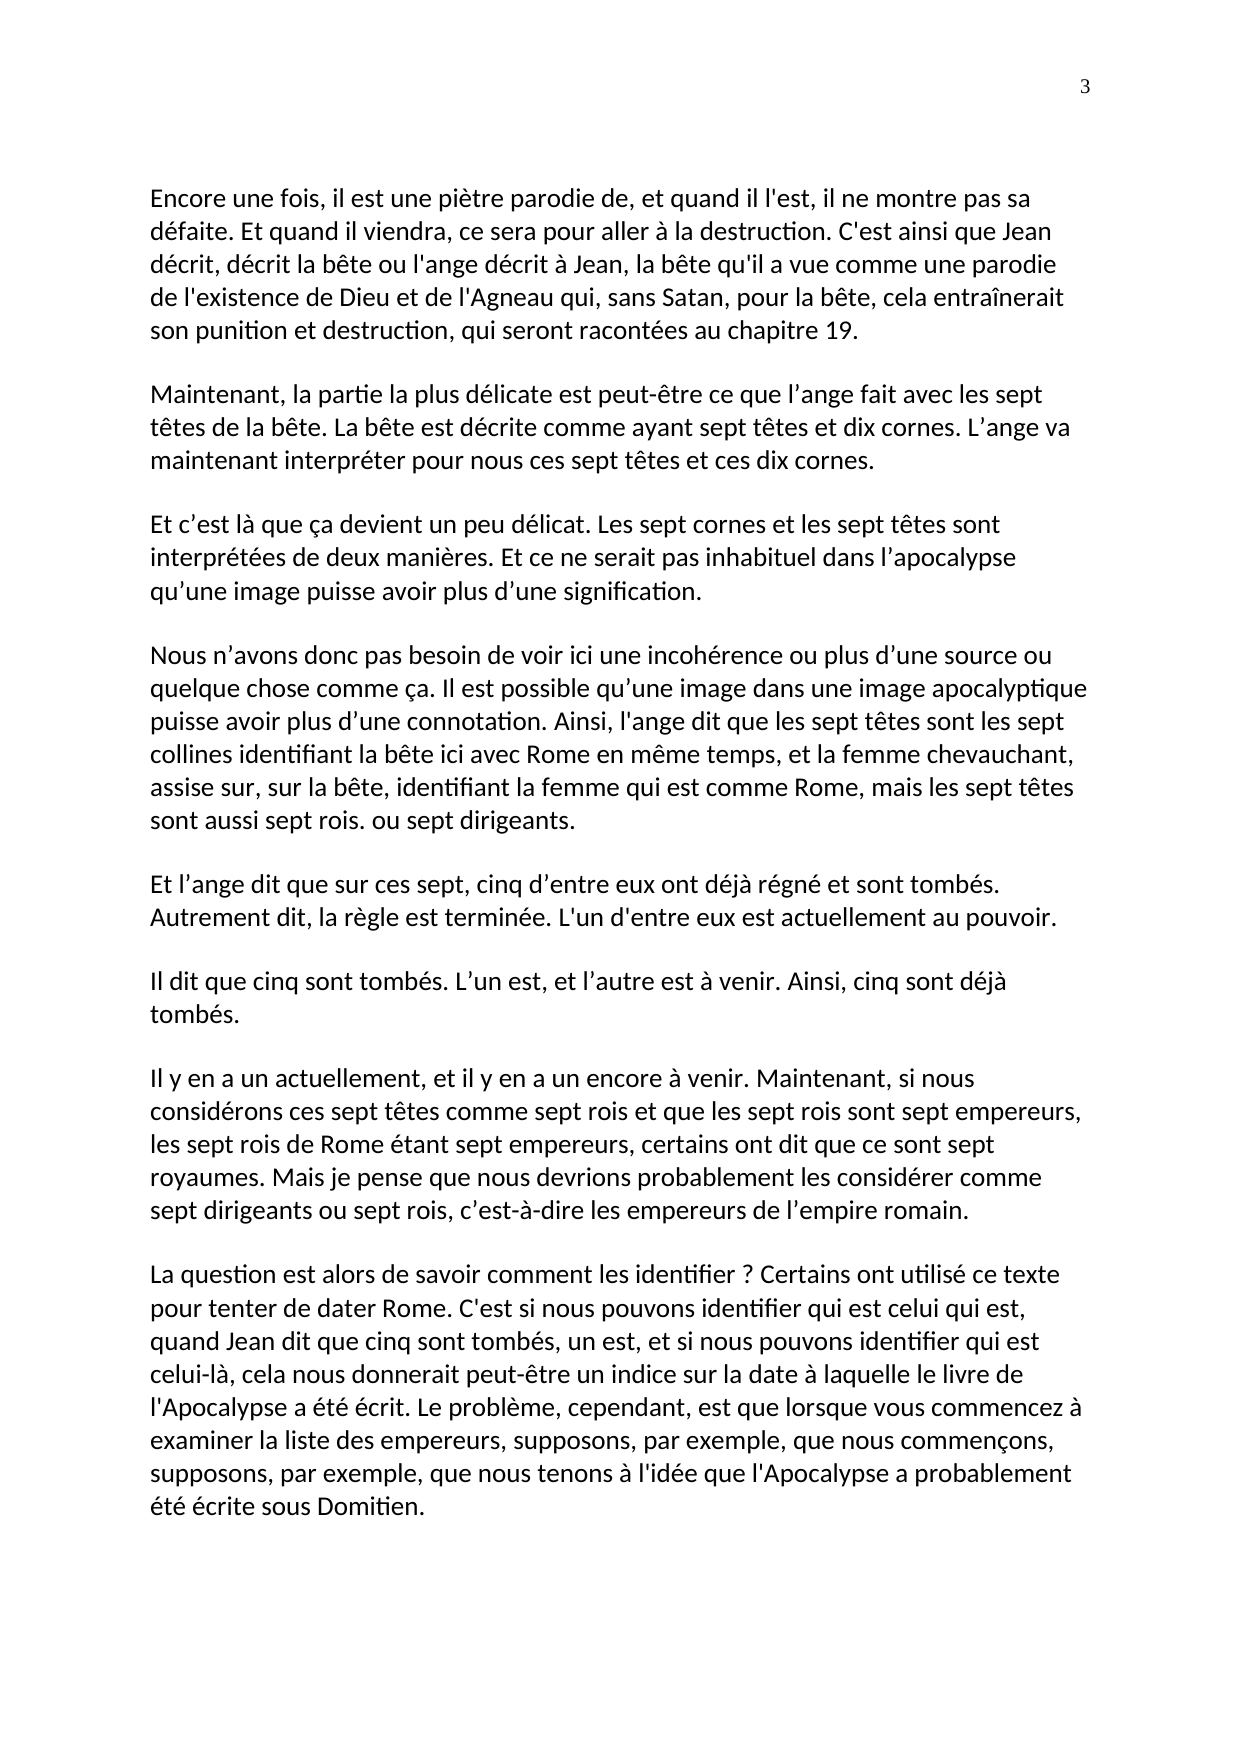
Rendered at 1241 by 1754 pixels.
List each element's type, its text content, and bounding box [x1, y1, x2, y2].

text Nous n’avons donc pas besoin de voir ici une incohérence ou plus d’une source ou quelque chose comme ça. Il est possible qu’une image dans une image apocalyptique puisse avoir plus d’une connotation. Ainsi, l'ange dit que les sept têtes sont les sept collines identifiant la bête ici avec Rome en même temps, et la femme chevauchant, assise sur, sur la bête, identifiant la femme qui est comme Rome, mais les sept têtes sont aussi sept rois. ou sept dirigeants. [150, 638, 1090, 836]
text Et l’ange dit que sur ces sept, cinq d’entre eux ont déjà régné et sont tombés. Autrement dit, la règle est terminée. L'un d'entre eux est actuellement au pouvoir. [150, 867, 1090, 933]
text La question est alors de savoir comment les identifier ? Certains ont utilisé ce texte pour tenter de dater Rome. C'est si nous pouvons identifier qui est celui qui est, quand Jean dit que cinq sont tombés, un est, et si nous pouvons identifier qui est celui-là, cela nous donnerait peut-être un indice sur la date à laquelle le livre de l'Apocalypse a été écrit. Le problème, cependant, est que lorsque vous commencez à examiner la liste des empereurs, supposons, par exemple, que nous commençons, supposons, par exemple, que nous tenons à l'idée que l'Apocalypse a probablement été écrite sous Domitien. [150, 1258, 1090, 1522]
text Maintenant, la partie la plus délicate est peut-être ce que l’ange fait avec les sept têtes de la bête. La bête est décrite comme ayant sept têtes et dix cornes. L’ange va maintenant interpréter pour nous ces sept têtes et ces dix cornes. [150, 377, 1090, 476]
text Et c’est là que ça devient un peu délicat. Les sept cornes et les sept têtes sont interprétées de deux manières. Et ce ne serait pas inhabituel dans l’apocalypse qu’une image puisse avoir plus d’une signification. [150, 508, 1090, 607]
text Encore une fois, il est une piètre parodie de, et quand il l'est, il ne montre pas sa défaite. Et quand il viendra, ce sera pour aller à la destruction. C'est ainsi que Jean décrit, décrit la bête ou l'ange décrit à Jean, la bête qu'il a vue comme une parodie de l'existence de Dieu et de l'Agneau qui, sans Satan, pour la bête, cela entraînerait son punition et destruction, qui seront racontées au chapitre 19. [150, 181, 1090, 346]
text Il y en a un actuellement, et il y en a un encore à venir. Maintenant, si nous considérons ces sept têtes comme sept rois et que les sept rois sont sept empereurs, les sept rois de Rome étant sept empereurs, certains ont dit que ce sont sept royaumes. Mais je pense que nous devrions probablement les considérer comme sept dirigeants ou sept rois, c’est-à-dire les empereurs de l’empire romain. [150, 1061, 1090, 1227]
text Il dit que cinq sont tombés. L’un est, et l’autre est à venir. Ainsi, cinq sont déjà tombés. [150, 964, 1090, 1030]
